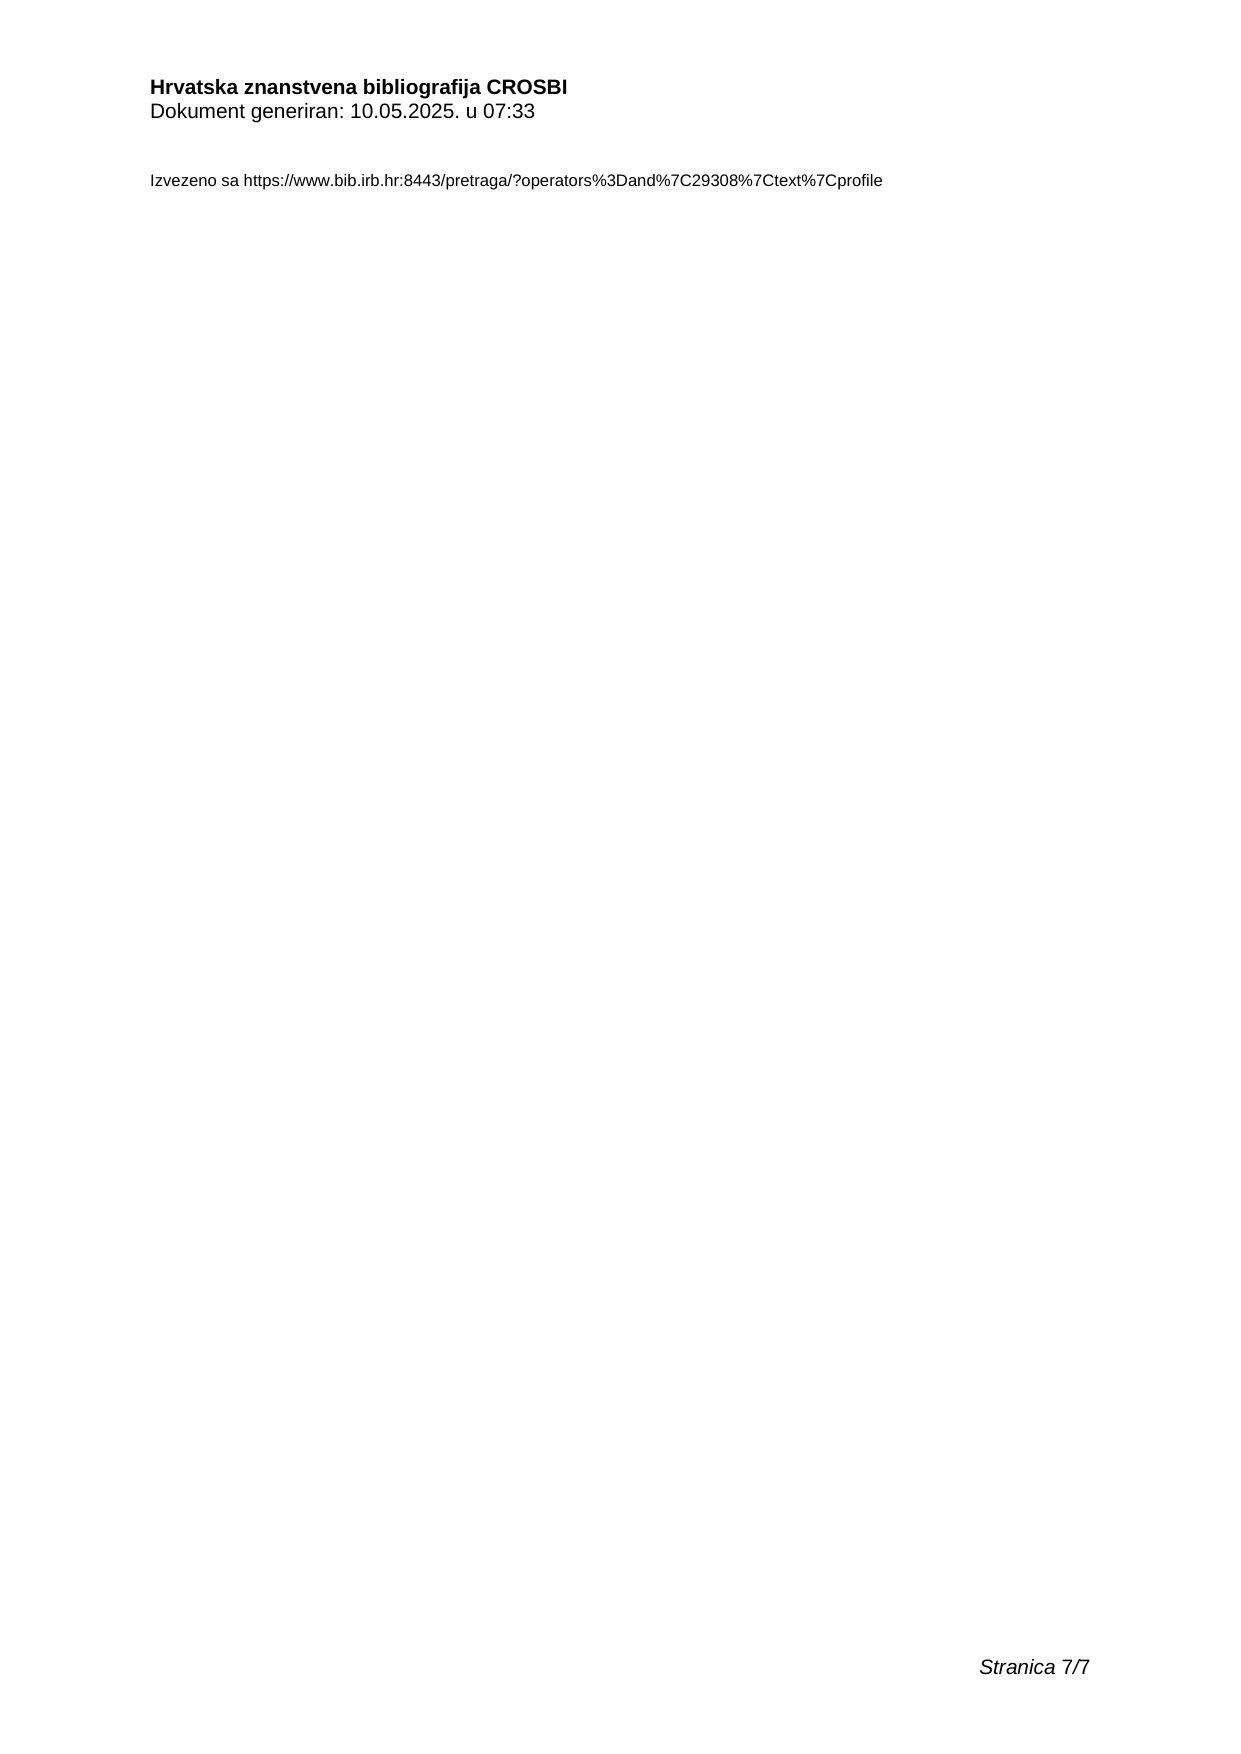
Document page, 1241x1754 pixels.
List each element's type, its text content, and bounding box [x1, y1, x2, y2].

text Izvezeno sa https://www.bib.irb.hr:8443/pretraga/?operators%3Dand%7C29308%7Ctext%7Cprofile [150, 171, 1090, 190]
